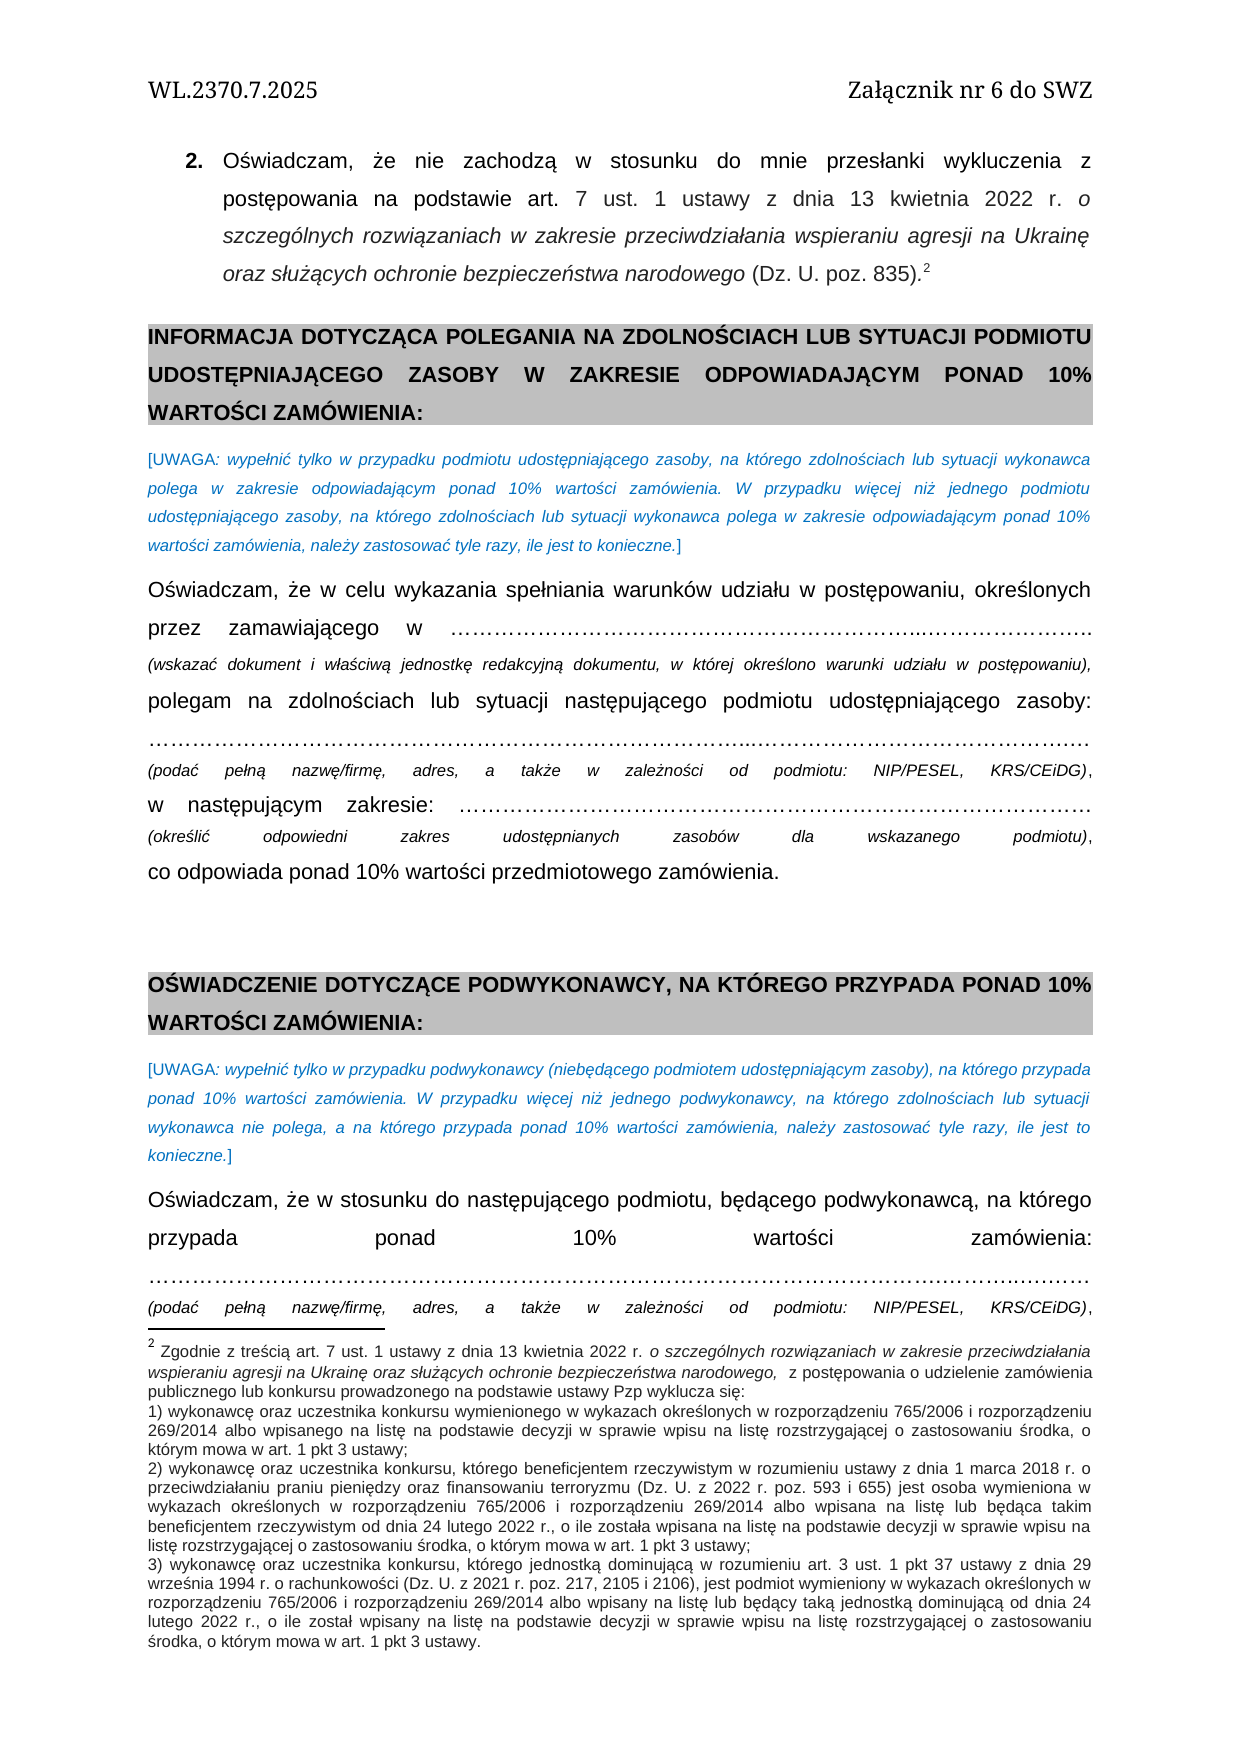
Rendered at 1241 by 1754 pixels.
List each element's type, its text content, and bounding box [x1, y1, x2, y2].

text Oświadczam, że w celu wykazania spełniania warunków udziału w postępowaniu, określonych przez zamawiającego w ………………………………………………………...………………….. (wskazać dokument i właściwą jednostkę redakcyjną dokumentu, w której określono warunki udziału w postępowaniu), polegam na zdolnościach lub sytuacji następującego podmiotu udostępniającego zasoby: ………………………………………………………………………...…………………………………….… (podać pełną nazwę/firmę, adres, a także w zależności od podmiotu: NIP/PESEL, KRS/CEiDG), w następującym zakresie: …………………………………………………………………………… (określić odpowiedni zakres udostępnianych zasobów dla wskazanego podmiotu), co odpowiada ponad 10% wartości przedmiotowego zamówienia. [148, 577, 1093, 884]
text INFORMACJA DOTYCZĄCA POLEGANIA NA ZDOLNOŚCIACH LUB SYTUACJI PODMIOTU UDOSTĘPNIAJĄCEGO ZASOBY W ZAKRESIE ODPOWIADAJĄCYM PONAD 10% WARTOŚCI ZAMÓWIENIA: [148, 324, 1093, 425]
text OŚWIADCZENIE DOTYCZĄCE PODWYKONAWCY, NA KTÓREGO PRZYPADA PONAD 10% WARTOŚCI ZAMÓWIENIA: [148, 972, 1093, 1035]
list Oświadczam, że nie zachodzą w stosunku do mnie przesłanki wykluczenia z postępowania na podstawie art. 7 ust. 1 ustawy z dnia 13 kwietnia 2022 r. o szczególnych rozwiązaniach w zakresie przeciwdziałania wspieraniu agresji na Ukrainę oraz służących ochronie bezpieczeństwa narodowego (Dz. U. poz. 835). [185, 148, 1093, 286]
text [UWAGA: wypełnić tylko w przypadku podwykonawcy (niebędącego podmiotem udostępniającym zasoby), na którego przypada ponad 10% wartości zamówienia. W przypadku więcej niż jednego podwykonawcy, na którego zdolnościach lub sytuacji wykonawca nie polega, a na którego przypada ponad 10% wartości zamówienia, należy zastosować tyle razy, ile jest to konieczne.] [148, 1060, 1093, 1165]
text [148, 1187, 1093, 1317]
text [UWAGA: wypełnić tylko w przypadku podmiotu udostępniającego zasoby, na którego zdolnościach lub sytuacji wykonawca polega w zakresie odpowiadającym ponad 10% wartości zamówienia. W przypadku więcej niż jednego podmiotu udostępniającego zasoby, na którego zdolnościach lub sytuacji wykonawca polega w zakresie odpowiadającym ponad 10% wartości zamówienia, należy zastosować tyle razy, ile jest to konieczne.] [148, 450, 1093, 555]
